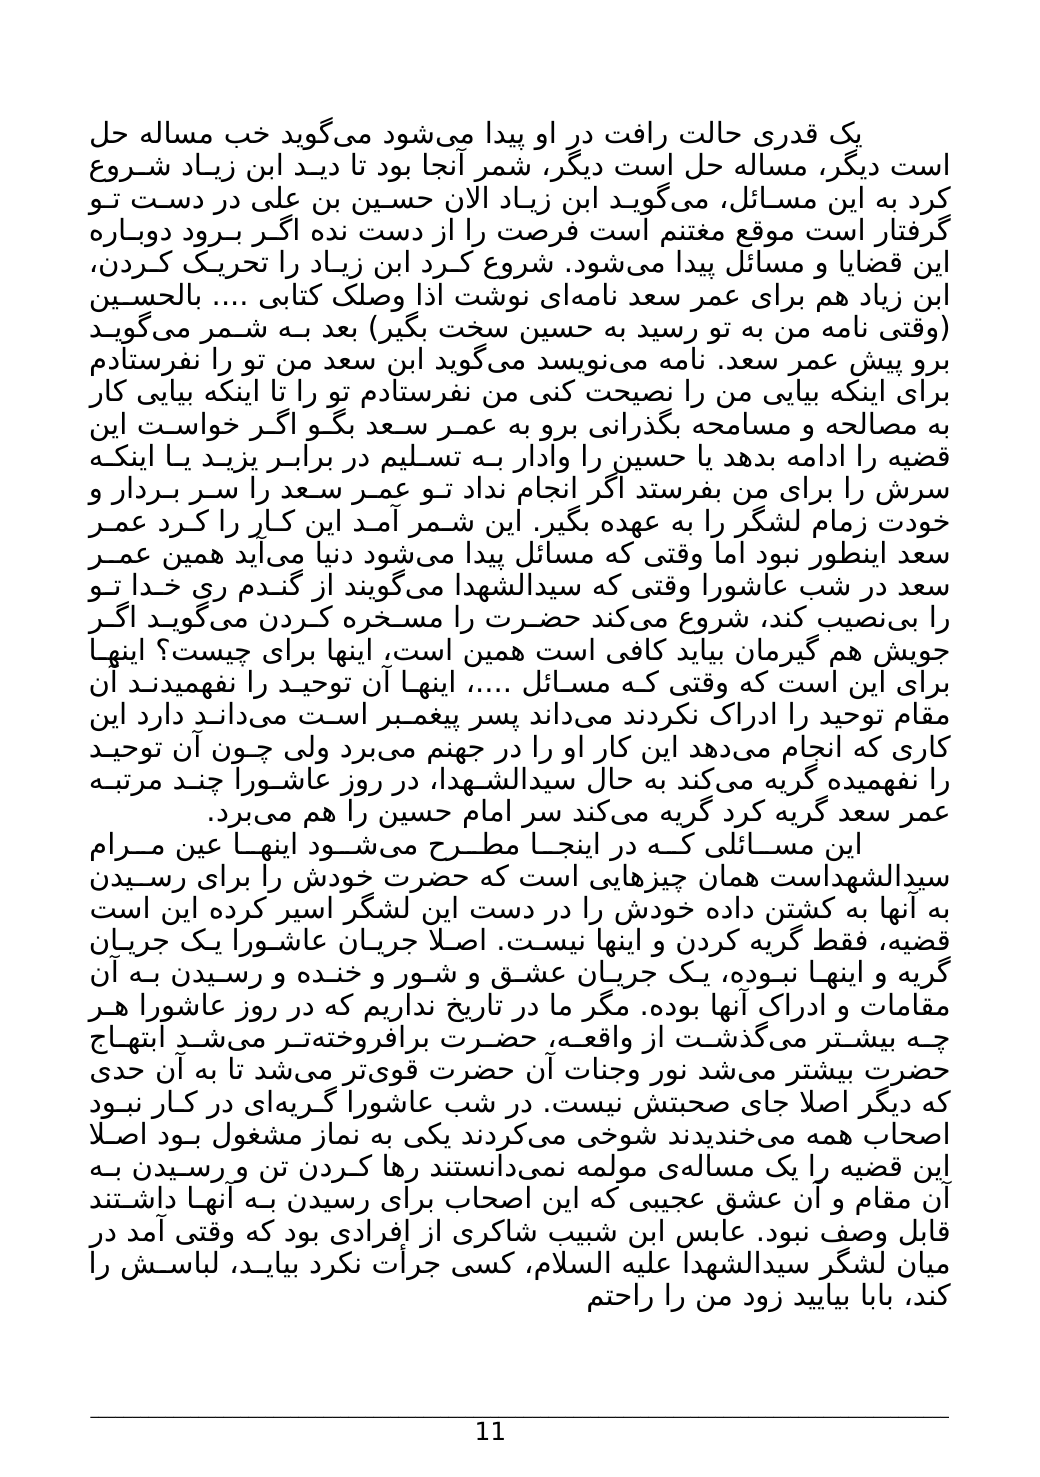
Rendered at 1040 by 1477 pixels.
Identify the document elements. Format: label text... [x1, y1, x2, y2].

text این مسائلی که در اینجا مطرح می‌شود اینها عین مرام سیدالشهداست همان چیزهایی است که حضرت خودش را برای رسیدن به آنها به کشتن داده خودش را در دست این لشگر اسیر کرده این است قضیه، فقط گریه کردن و اینها نیست. اصلا جریان عاشورا یک جریان گریه و اینها نبوده، یک جریان عشق و شور و خنده و رسیدن به آن مقامات و ادراک آنها بوده. مگر ما در تاریخ نداریم که در روز عاشورا هر چه بیشتر می‌گذشت از واقعه، حضرت برافروخته‌تر می‌شد ابتهاج حضرت بیشتر می‌شد نور وجنات آن حضرت قوی‌تر می‌شد تا به آن حدی که دیگر اصلا جای صحبتش نیست. در شب عاشورا گریه‌ای در کار نبود اصحاب همه می‌خندیدند شوخی می‌کردند یکی به نماز مشغول بود اصلا این قضیه را یک مساله‌ی مولمه نمی‌دانستند رها کردن تن و رسیدن به آن مقام و آن عشق عجیبی که این اصحاب برای رسیدن به آنها داشتند قابل وصف نبود. عابس ابن شبیب شاکری از افرادی بود که وقتی آمد در میان لشگر سیدالشهدا علیه السلام، کسی جرأت نکرد بیاید، لباسش را کند، بابا بیایید زود من را راحتم‌ [89, 828, 951, 1313]
text یک قدری حالت رافت در او پیدا می‌شود می‌گوید خب مساله حل است دیگر، مساله حل است دیگر، شمر آنجا بود تا دید ابن زیاد شروع کرد به این مسائل، می‌گوید ابن زیاد الان حسین بن علی در دست تو گرفتار است موقع مغتنم است فرصت را از دست نده اگر برود دوباره این قضایا و مسائل پیدا می‌شود. شروع کرد ابن زیاد را تحریک کردن، ابن زیاد هم برای عمر سعد نامه‌ای نوشت اذا وصلک کتابی .... بالحسین (وقتی نامه من به تو رسید به حسین سخت بگیر) بعد به شمر می‌گوید برو پیش عمر سعد. نامه می‌نویسد می‌گوید ابن سعد من تو را نفرستادم برای اینکه بیایی من را نصیحت کنی من نفرستادم تو را تا اینکه بیایی کار به مصالحه و مسامحه بگذرانی برو به عمر سعد بگو اگر خواست این قضیه را ادامه بدهد یا حسین را وادار به تسلیم در برابر یزید یا اینکه سرش را برای من بفرستد اگر انجام نداد تو عمر سعد را سر بردار و خودت زمام لشگر را به عهده بگیر. این شمر آمد این کار را کرد عمر سعد اینطور نبود اما وقتی که مسائل پیدا می‌شود دنیا می‌آید همین عمر سعد در شب عاشورا وقتی که سیدالشهدا می‌گویند از گندم ری خدا تو را بی‌نصیب کند، شروع می‌کند حضرت را مسخره کردن می‌گوید اگر جویش هم گیرمان بیاید کافی است همین است، اینها برای چیست؟ اینها برای این است که وقتی که مسائل ....، اینها آن توحید را نفهمیدند آن مقام توحید را ادراک نکردند می‌داند پسر پیغمبر است می‌داند دارد این کاری که انجام می‌دهد این کار او را در جهنم می‌برد ولی چون آن توحید را نفهمیده گریه می‌کند به حال سیدالشهدا، در روز عاشورا چند مرتبه عمر سعد گریه کرد گریه می‌کند سر امام حسین را هم می‌برد. [89, 118, 951, 828]
